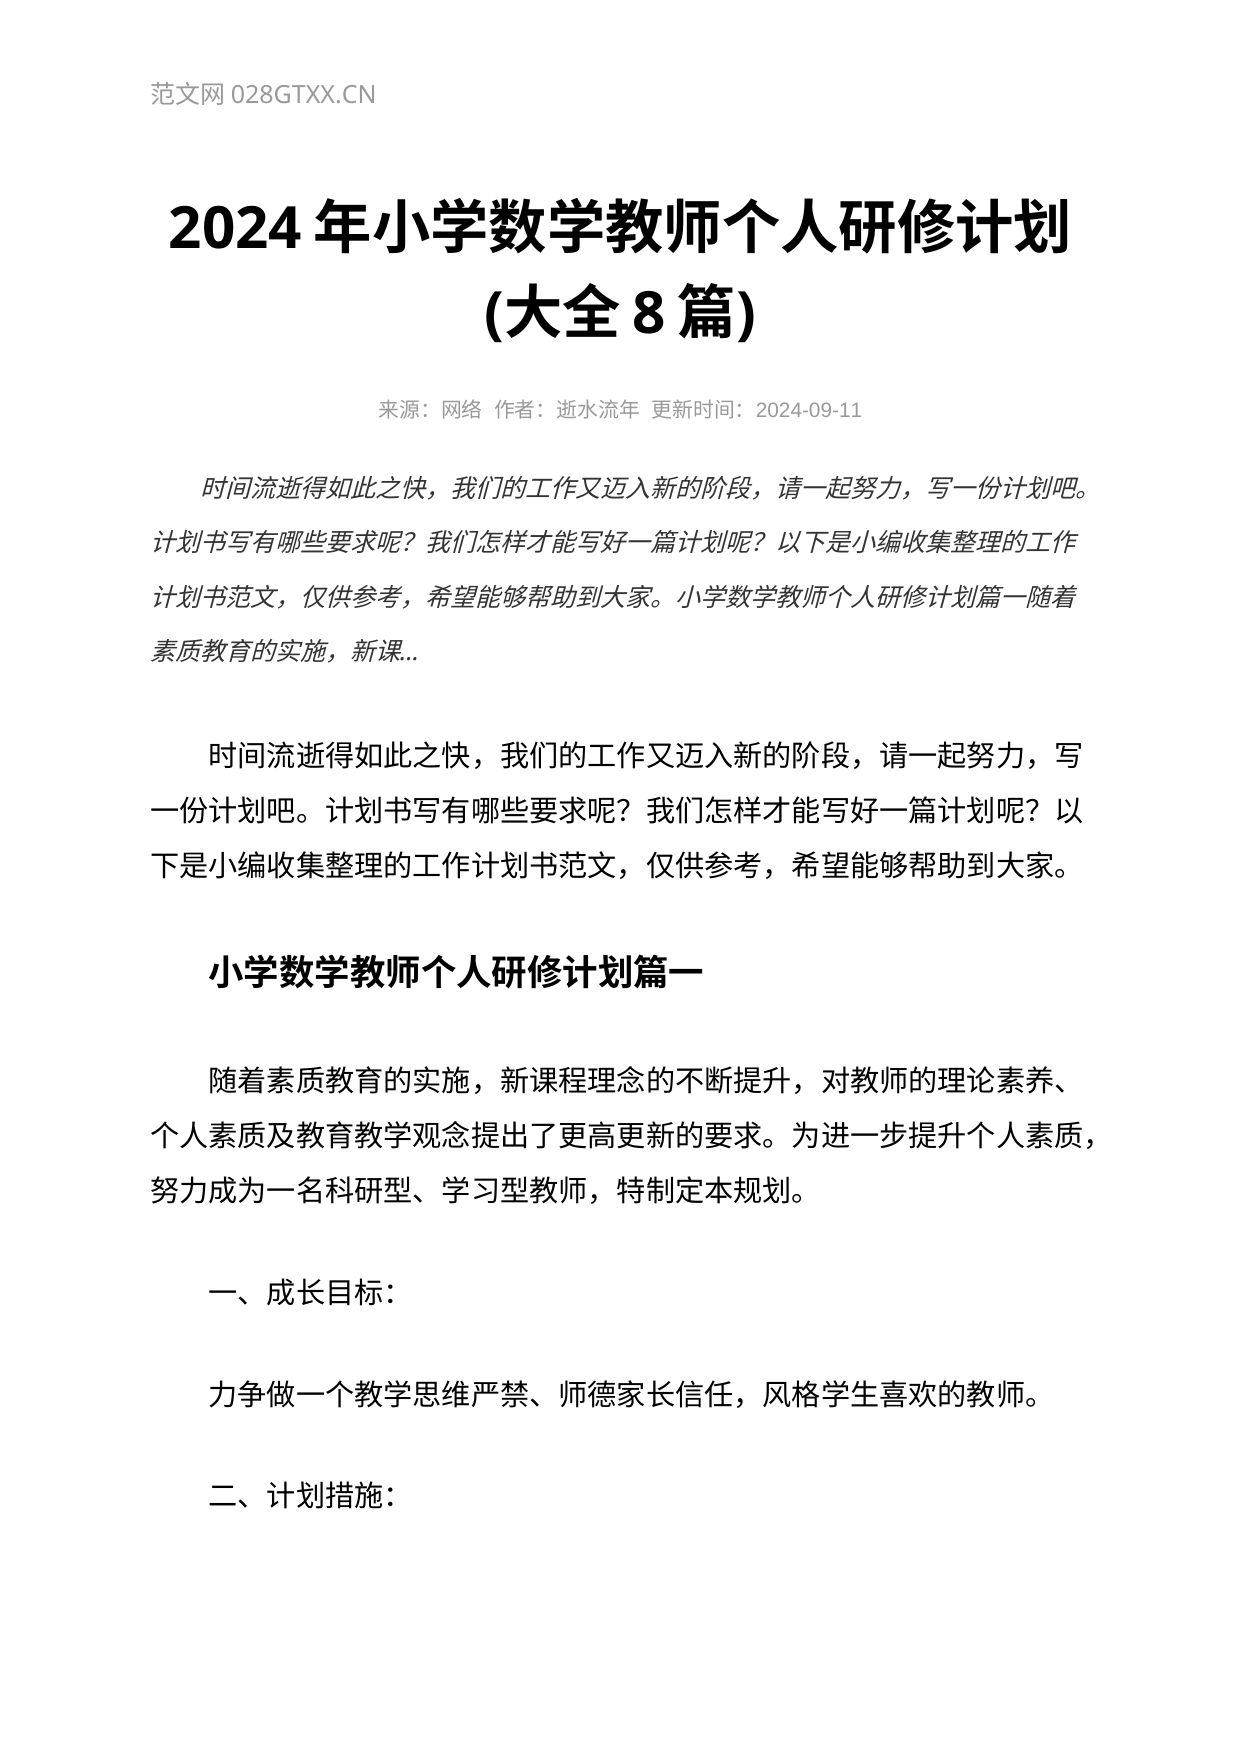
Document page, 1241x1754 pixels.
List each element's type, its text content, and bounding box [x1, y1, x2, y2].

text 小学数学教师个人研修计划篇一 [150, 944, 1090, 996]
subtitle 2024年小学数学教师个人研修计划(大全8篇) [150, 181, 1090, 351]
text 二、计划措施： [150, 1473, 1090, 1515]
text 一、成长目标： [150, 1269, 1090, 1312]
text 时间流逝得如此之快，我们的工作又迈入新的阶段，请一起努力，写一份计划吧。计划书写有哪些要求呢？我们怎样才能写好一篇计划呢？以下是小编收集整理的工作计划书范文，仅供参考，希望能够帮助到大家。 [150, 733, 1090, 885]
text 时间流逝得如此之快，我们的工作又迈入新的阶段，请一起努力，写一份计划吧。计划书写有哪些要求呢？我们怎样才能写好一篇计划呢？以下是小编收集整理的工作计划书范文，仅供参考，希望能够帮助到大家。小学数学教师个人研修计划篇一随着素质教育的实施，新课... [150, 468, 1090, 668]
text 力争做一个教学思维严禁、师德家长信任，风格学生喜欢的教师。 [150, 1371, 1090, 1413]
text 来源：网络 作者：逝水流年 更新时间：2024-09-11 [150, 398, 1090, 422]
text 随着素质教育的实施，新课程理念的不断提升，对教师的理论素养、个人素质及教育教学观念提出了更高更新的要求。为进一步提升个人素质，努力成为一名科研型、学习型教师，特制定本规划。 [150, 1058, 1090, 1210]
